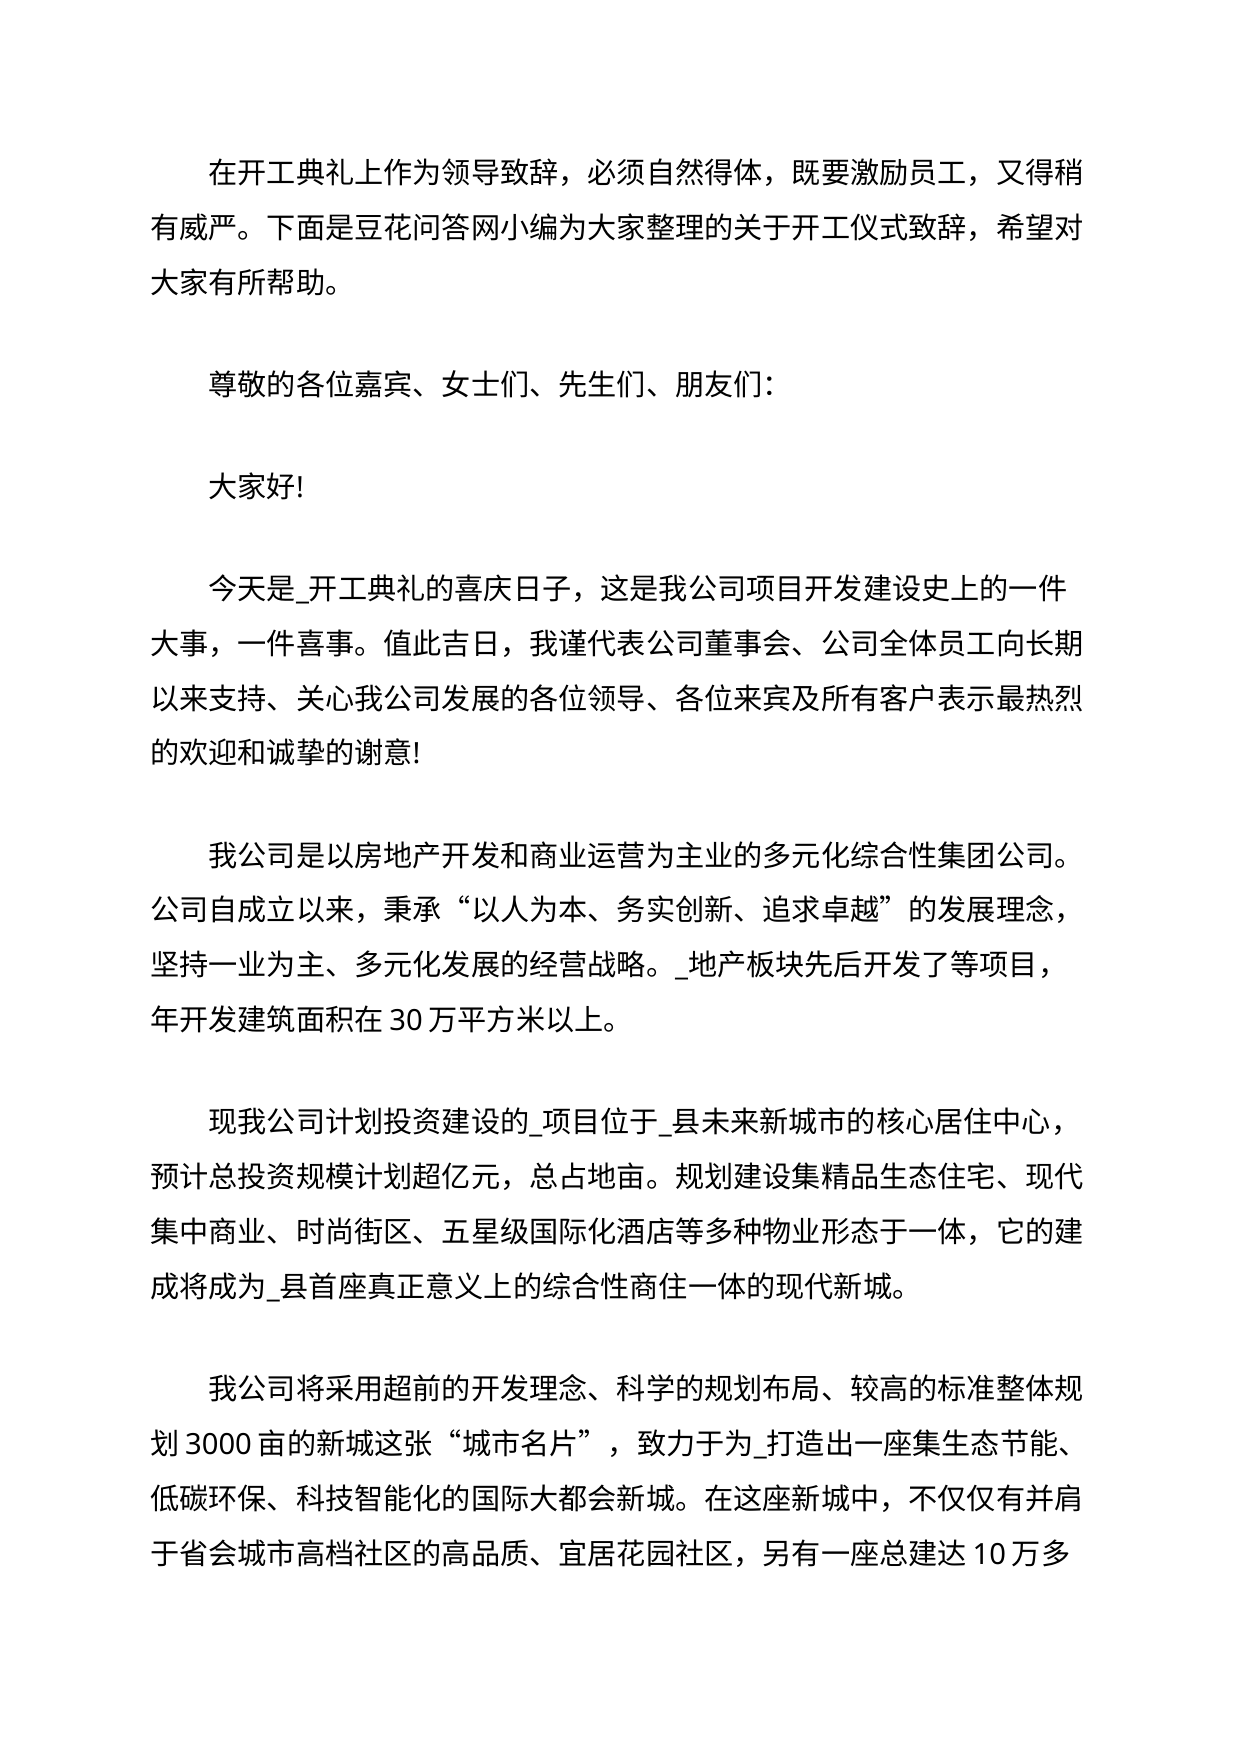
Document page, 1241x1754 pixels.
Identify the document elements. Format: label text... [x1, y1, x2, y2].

text 现我公司计划投资建设的_项目位于_县未来新城市的核心居住中心，预计总投资规模计划超亿元，总占地亩。规划建设集精品生态住宅、现代集中商业、时尚街区、五星级国际化酒店等多种物业形态于一体，它的建成将成为_县首座真正意义上的综合性商住一体的现代新城。 [150, 1099, 1090, 1306]
text 我公司是以房地产开发和商业运营为主业的多元化综合性集团公司。公司自成立以来，秉承“以人为本、务实创新、追求卓越”的发展理念，坚持一业为主、多元化发展的经营战略。_地产板块先后开发了等项目，年开发建筑面积在30万平方米以上。 [150, 832, 1090, 1039]
text 在开工典礼上作为领导致辞，必须自然得体，既要激励员工，又得稍有威严。下面是豆花问答网小编为大家整理的关于开工仪式致辞，希望对大家有所帮助。 [150, 150, 1090, 302]
text 尊敬的各位嘉宾、女士们、先生们、朋友们： [150, 362, 1090, 404]
text 大家好! [150, 463, 1090, 506]
text 今天是_开工典礼的喜庆日子，这是我公司项目开发建设史上的一件大事，一件喜事。值此吉日，我谨代表公司董事会、公司全体员工向长期以来支持、关心我公司发展的各位领导、各位来宾及所有客户表示最热烈的欢迎和诚挚的谢意! [150, 565, 1090, 772]
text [150, 1366, 1090, 1573]
